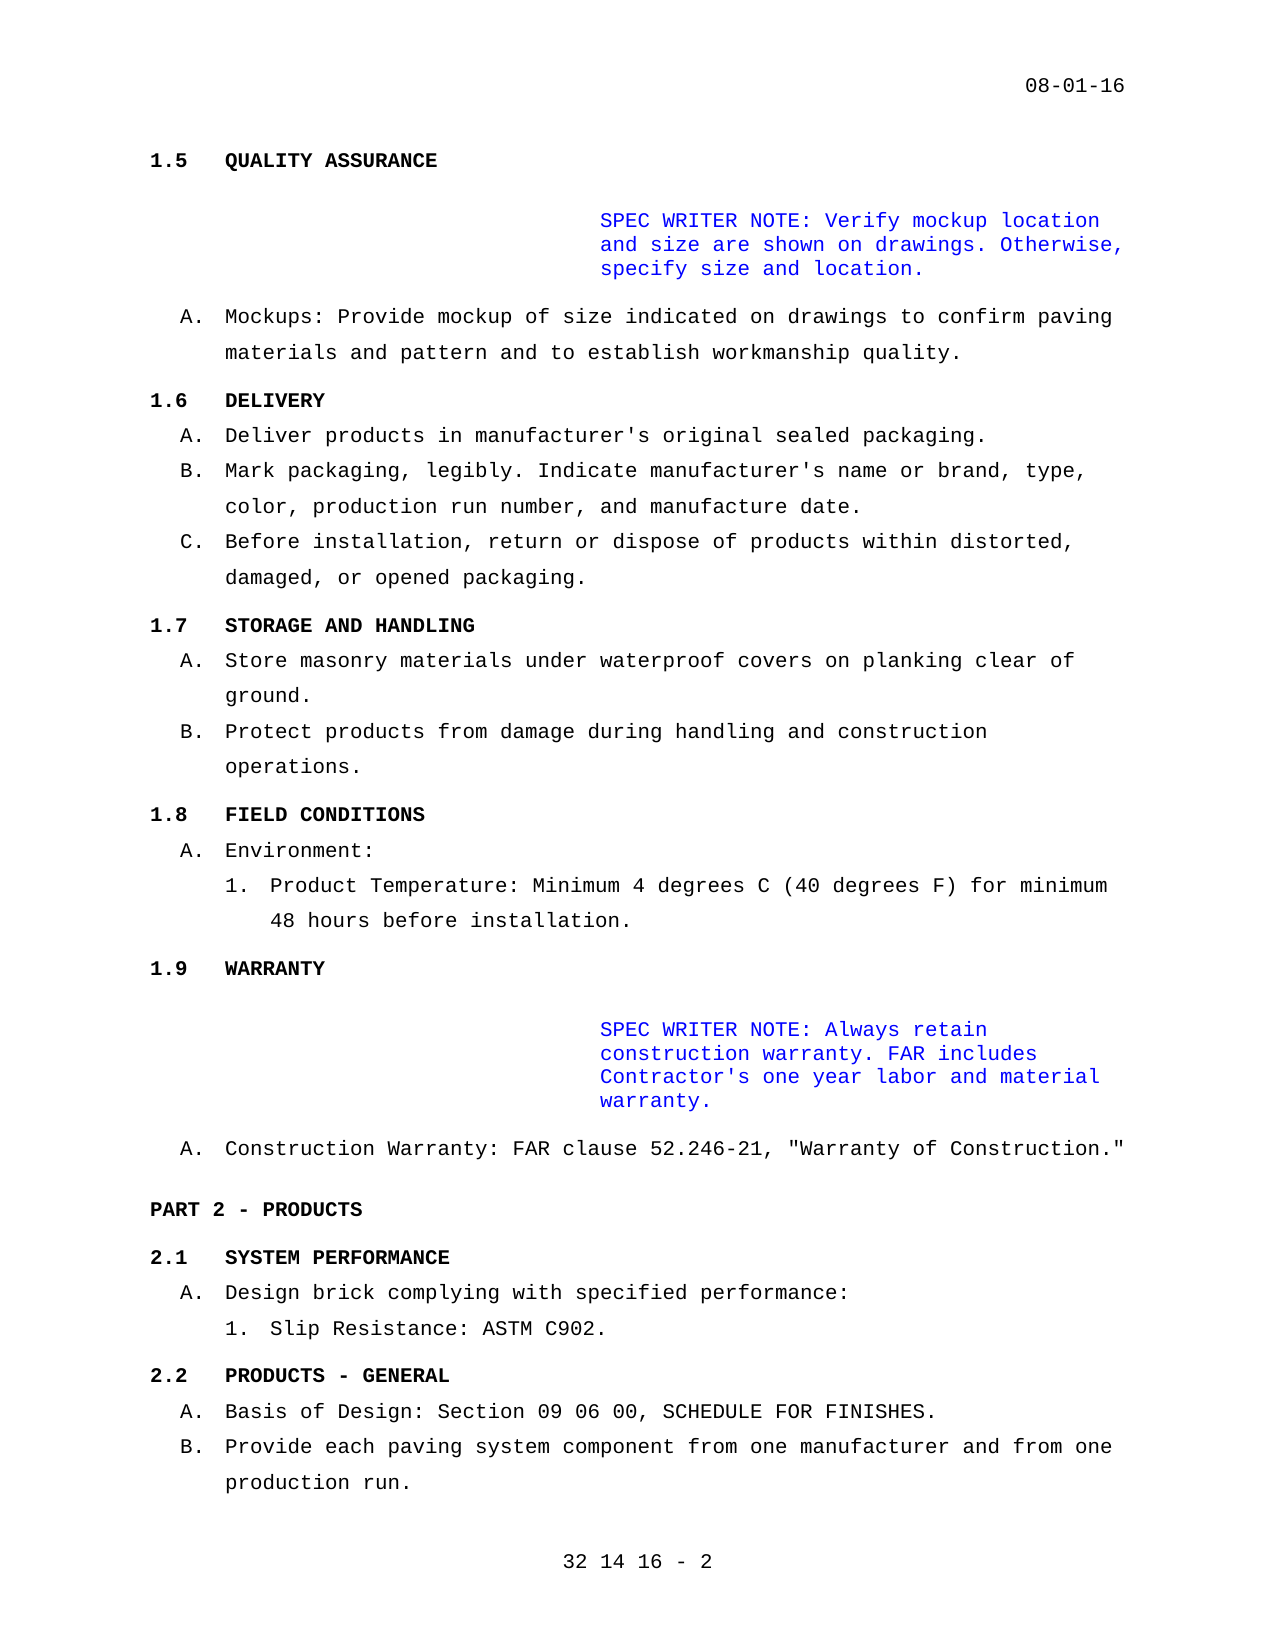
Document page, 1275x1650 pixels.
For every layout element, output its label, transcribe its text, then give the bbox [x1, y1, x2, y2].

text DELIVERY [150, 390, 1125, 413]
text Mockups: Provide mockup of size indicated on drawings to confirm paving materials and pattern and to establish workmanship quality. [180, 306, 1125, 365]
text Store masonry materials under waterproof covers on planking clear of ground. [180, 650, 1125, 709]
text SPEC WRITER NOTE: Always retain construction warranty. FAR includes Contractor's one year labor and material warranty. [600, 1019, 1125, 1113]
text Deliver products in manufacturer's original sealed packaging. [180, 425, 1125, 449]
text Before installation, return or dispose of products within distorted, damaged, or opened packaging. [180, 531, 1125, 590]
text SYSTEM PERFORMANCE [150, 1247, 1125, 1270]
text Environment: [180, 840, 1125, 863]
text WARRANTY [150, 958, 1125, 982]
text Basis of Design: Section 09 06 00, SCHEDULE FOR FINISHES. [180, 1401, 1125, 1424]
text FIELD CONDITIONS [150, 804, 1125, 828]
text Slip Resistance: ASTM C902. [225, 1318, 1125, 1341]
text SPEC WRITER NOTE: Verify mockup location and size are shown on drawings. Otherwise, specify size and location. [600, 210, 1125, 281]
text Mark packaging, legibly. Indicate manufacturer's name or brand, type, color, production run number, and manufacture date. [180, 461, 1125, 519]
text QUALITY ASSURANCE [150, 150, 1125, 174]
text Design brick complying with specified performance: [180, 1282, 1125, 1306]
text PRODUCTS [150, 1199, 1125, 1222]
text STORAGE AND HANDLING [150, 615, 1125, 638]
text Construction Warranty: FAR clause 52.246-21, "Warranty of Construction." [180, 1138, 1125, 1162]
text Product Temperature: Minimum 4 degrees C (40 degrees F) for minimum 48 hours before installation. [225, 875, 1125, 934]
text PRODUCTS - GENERAL [150, 1366, 1125, 1389]
text Provide each paving system component from one manufacturer and from one production run. [180, 1436, 1125, 1495]
text Protect products from damage during handling and construction operations. [180, 721, 1125, 780]
